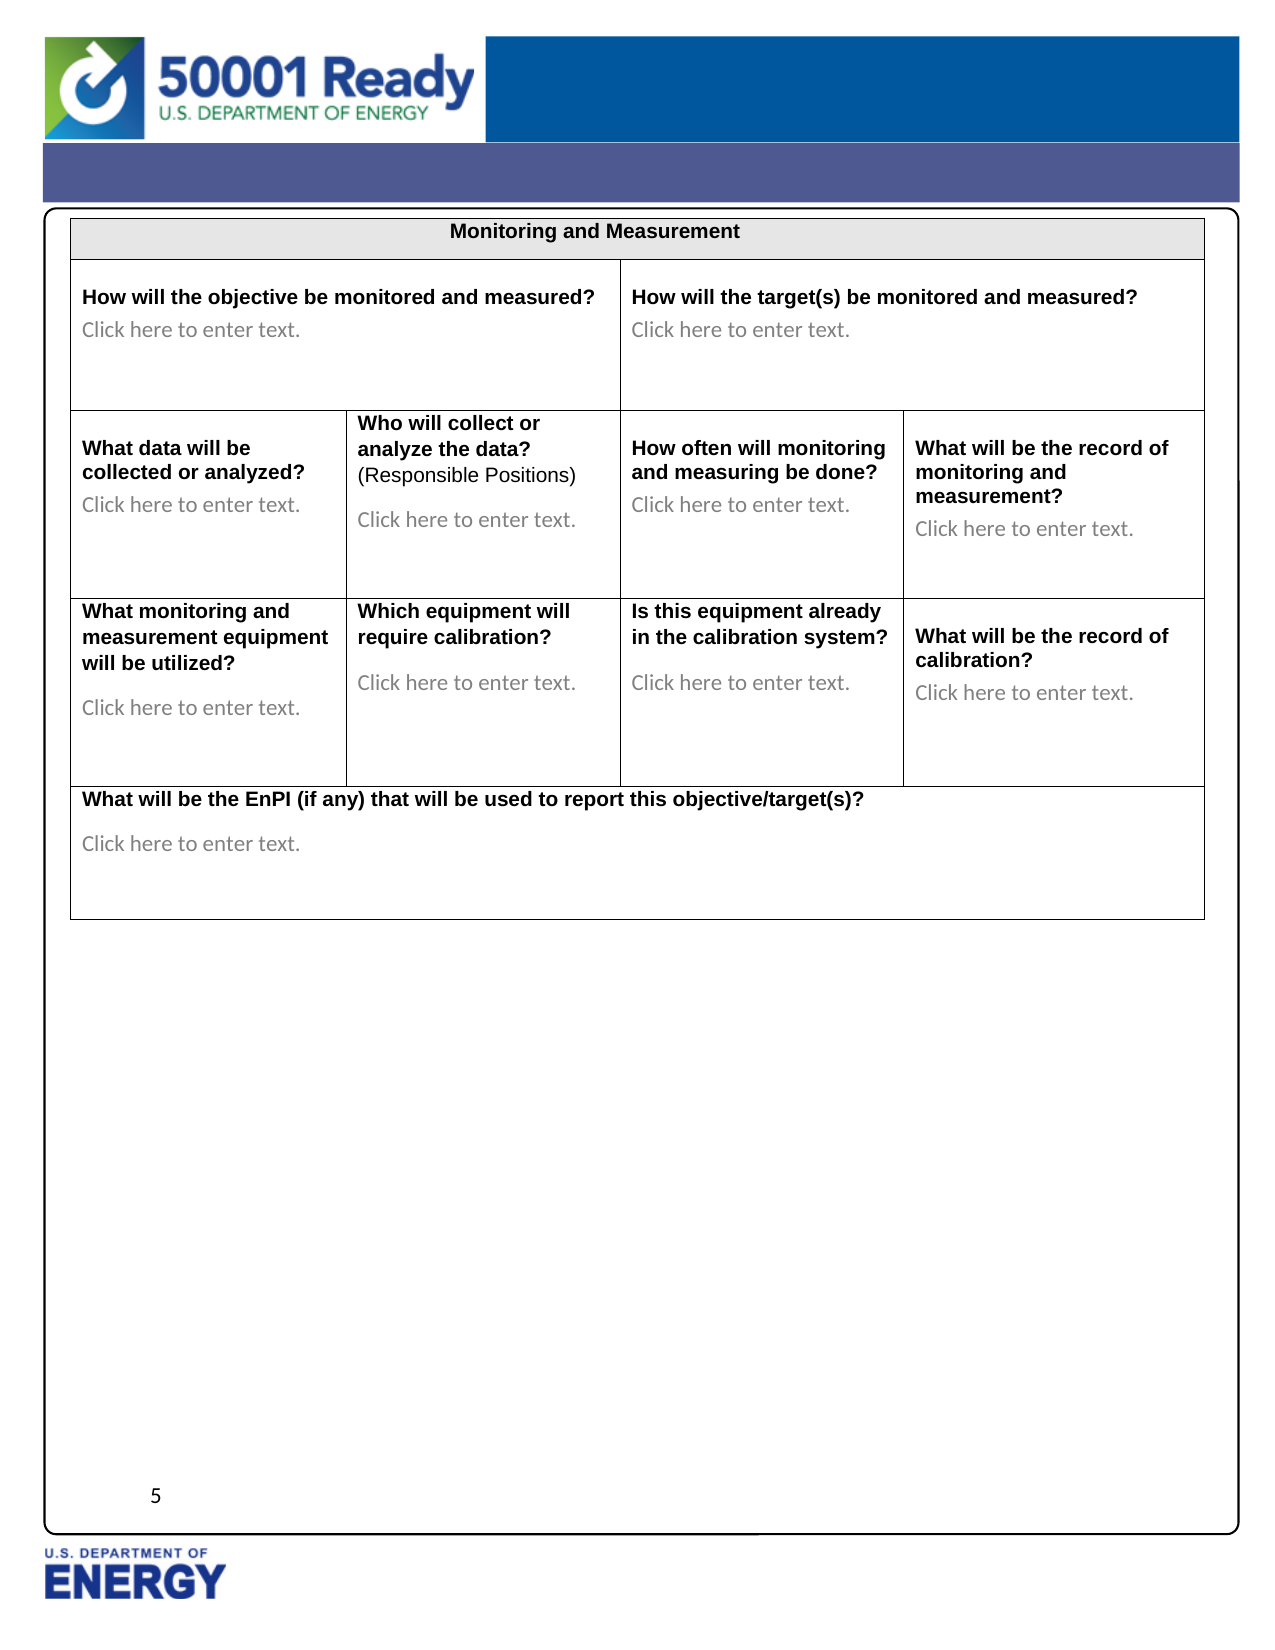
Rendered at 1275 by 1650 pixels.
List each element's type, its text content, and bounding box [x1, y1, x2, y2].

table_cell How will the target(s) be monitored and measured? [621, 260, 1204, 410]
table_cell What will be the record of calibration? [904, 599, 1204, 786]
table_cell Which equipment will require calibration? [347, 599, 620, 786]
table_cell Monitoring and Measurement [71, 219, 1204, 259]
table_cell What will be the EnPI (if any) that will be used to report this objective/target(s)? [71, 787, 1204, 919]
table_cell How often will monitoring and measuring be done? [621, 411, 903, 598]
picture [44, 1547, 227, 1599]
table_cell How will the objective be monitored and measured? [71, 260, 620, 410]
table_cell What will be the record of monitoring and measurement? [904, 411, 1204, 598]
table_cell What monitoring and measurement equipment will be utilized? [71, 599, 346, 786]
table_cell What data will be collected or analyzed? [71, 411, 346, 598]
table_cell Is this equipment already in the calibration system? [621, 599, 903, 786]
table_cell Who will collect or analyze the data? (Responsible Positions) [347, 411, 620, 598]
picture [42, 36, 474, 138]
